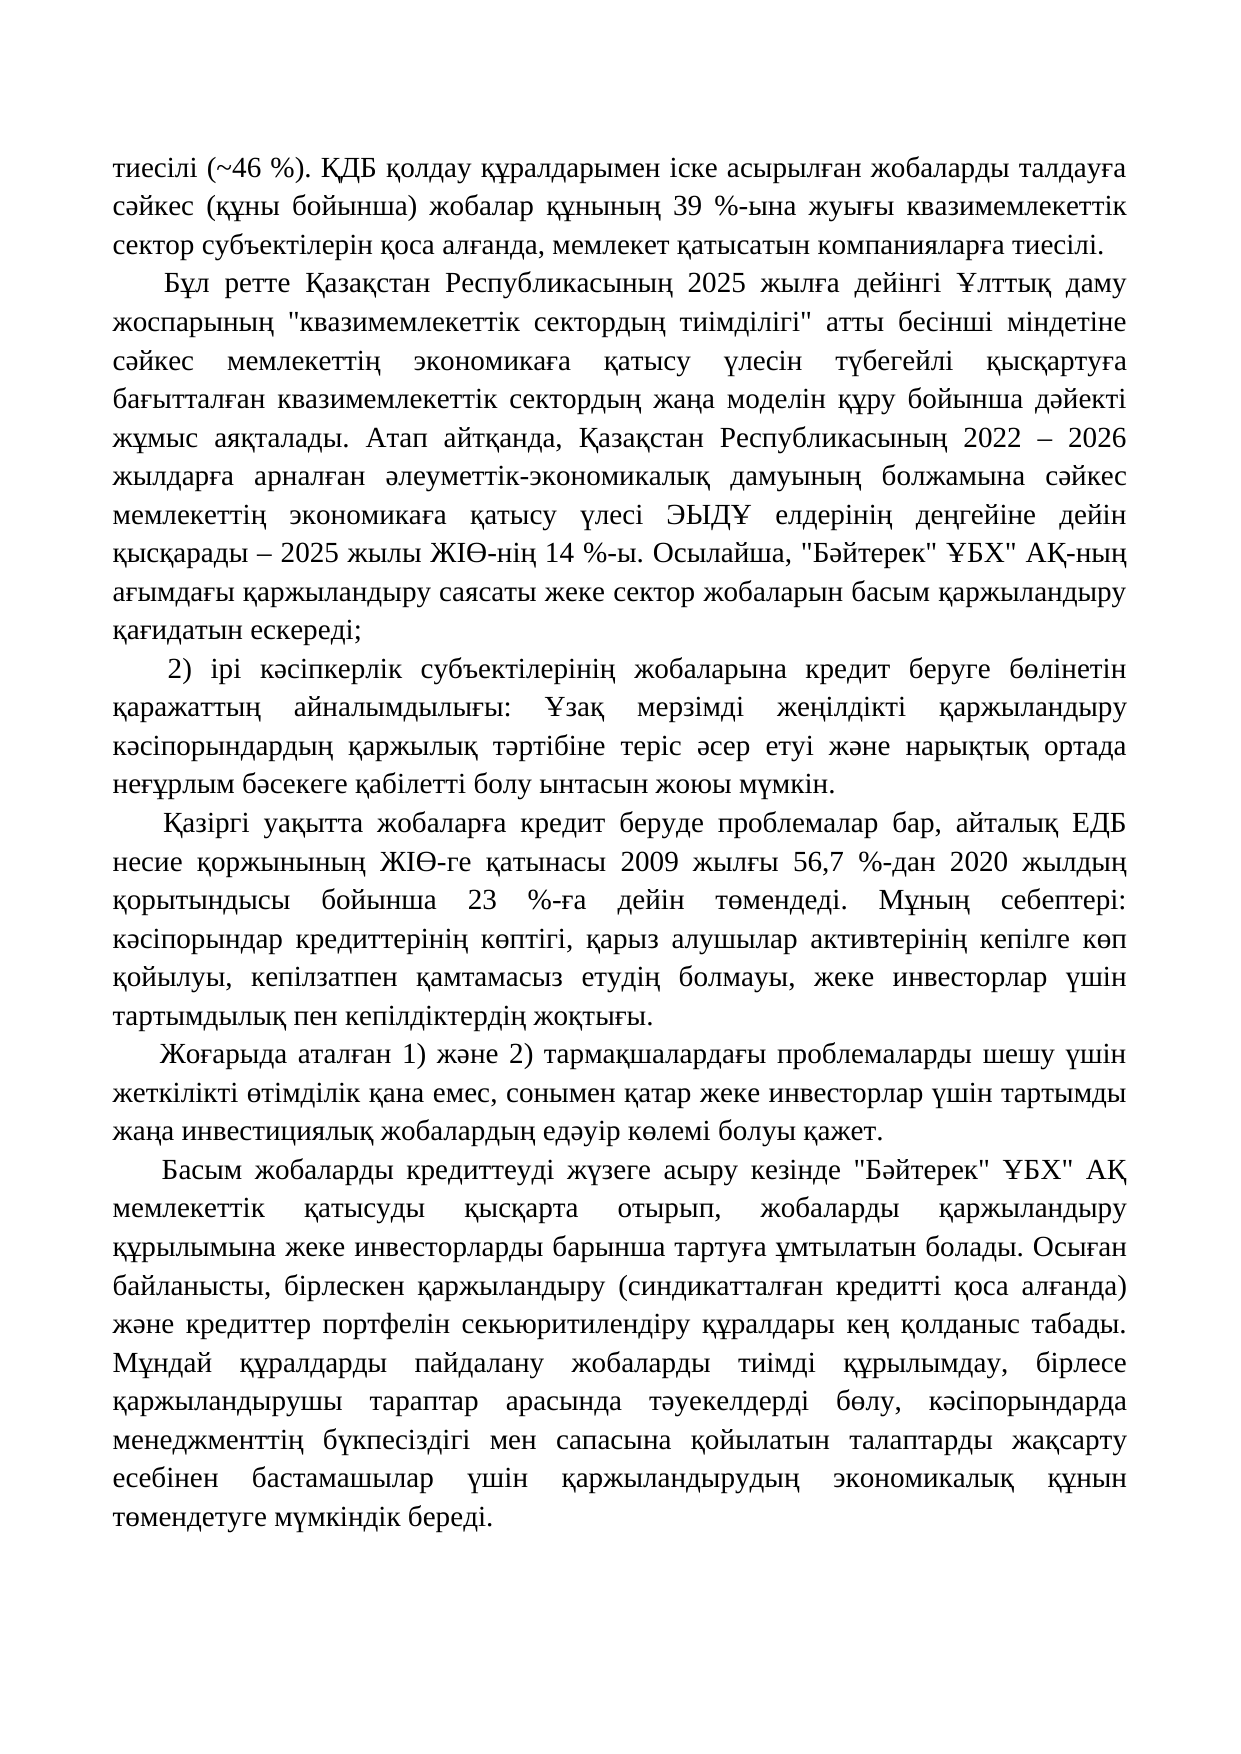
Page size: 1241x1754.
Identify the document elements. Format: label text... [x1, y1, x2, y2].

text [112, 150, 1128, 261]
text Жоғарыда аталған 1) және 2) тармақшалардағы проблемаларды шешу үшін жеткілікті өтімділік қана емес, сонымен қатар жеке инвесторлар үшін тартымды жаңа инвестициялық жобалардың едәуір көлемі болуы қажет. [112, 1036, 1128, 1147]
text 2) ірі кәсіпкерлік субъектілерінің жобаларына кредит беруге бөлінетін қаражаттың айналымдылығы: Ұзақ мерзімді жеңілдікті қаржыландыру кәсіпорындардың қаржылық тәртібіне теріс әсер етуі және нарықтық ортада неғұрлым бәсекеге қабілетті болу ынтасын жоюы мүмкін. [112, 651, 1128, 800]
text Басым жобаларды кредиттеуді жүзеге асыру кезінде "Бәйтерек" ҰБХ" АҚ мемлекеттік қатысуды қысқарта отырып, жобаларды қаржыландыру құрылымына жеке инвесторларды барынша тартуға ұмтылатын болады. Осыған байланысты, бірлескен қаржыландыру (синдикатталған кредитті қоса алғанда) және кредиттер портфелін секьюритилендіру құралдары кең қолданыс табады. Мұндай құралдарды пайдалану жобаларды тиімді құрылымдау, бірлесе қаржыландырушы тараптар арасында тәуекелдерді бөлу, кәсіпорындарда менеджменттің бүкпесіздігі мен сапасына қойылатын талаптарды жақсарту есебінен бастамашылар үшін қаржыландырудың экономикалық құнын төмендетуге мүмкіндік береді. [112, 1152, 1128, 1532]
text Қазіргі уақытта жобаларға кредит беруде проблемалар бар, айталық ЕДБ несие қоржынының ЖІӨ-ге қатынасы 2009 жылғы 56,7 %-дан 2020 жылдың қорытындысы бойынша 23 %-ға дейін төмендеді. Мұның себептері: кәсіпорындар кредиттерінің көптігі, қарыз алушылар активтерінің кепілге көп қойылуы, кепілзатпен қамтамасыз етудің болмауы, жеке инвесторлар үшін тартымдылық пен кепілдіктердің жоқтығы. [112, 805, 1128, 1031]
text Бұл ретте Қазақстан Республикасының 2025 жылға дейінгі Ұлттық даму жоспарының "квазимемлекеттік сектордың тиімділігі" атты бесінші міндетіне сәйкес мемлекеттің экономикаға қатысу үлесін түбегейлі қысқартуға бағытталған квазимемлекеттік сектордың жаңа моделін құру бойынша дәйекті жұмыс аяқталады. Атап айтқанда, Қазақстан Республикасының 2022 – 2026 жылдарға арналған әлеуметтік-экономикалық дамуының болжамына сәйкес мемлекеттің экономикаға қатысу үлесі ЭЫДҰ елдерінің деңгейіне дейін қысқарады – 2025 жылы ЖІӨ-нің 14 %-ы. Осылайша, "Бәйтерек" ҰБХ" АҚ-ның ағымдағы қаржыландыру саясаты жеке сектор жобаларын басым қаржыландыру қағидатын ескереді; [112, 266, 1128, 646]
